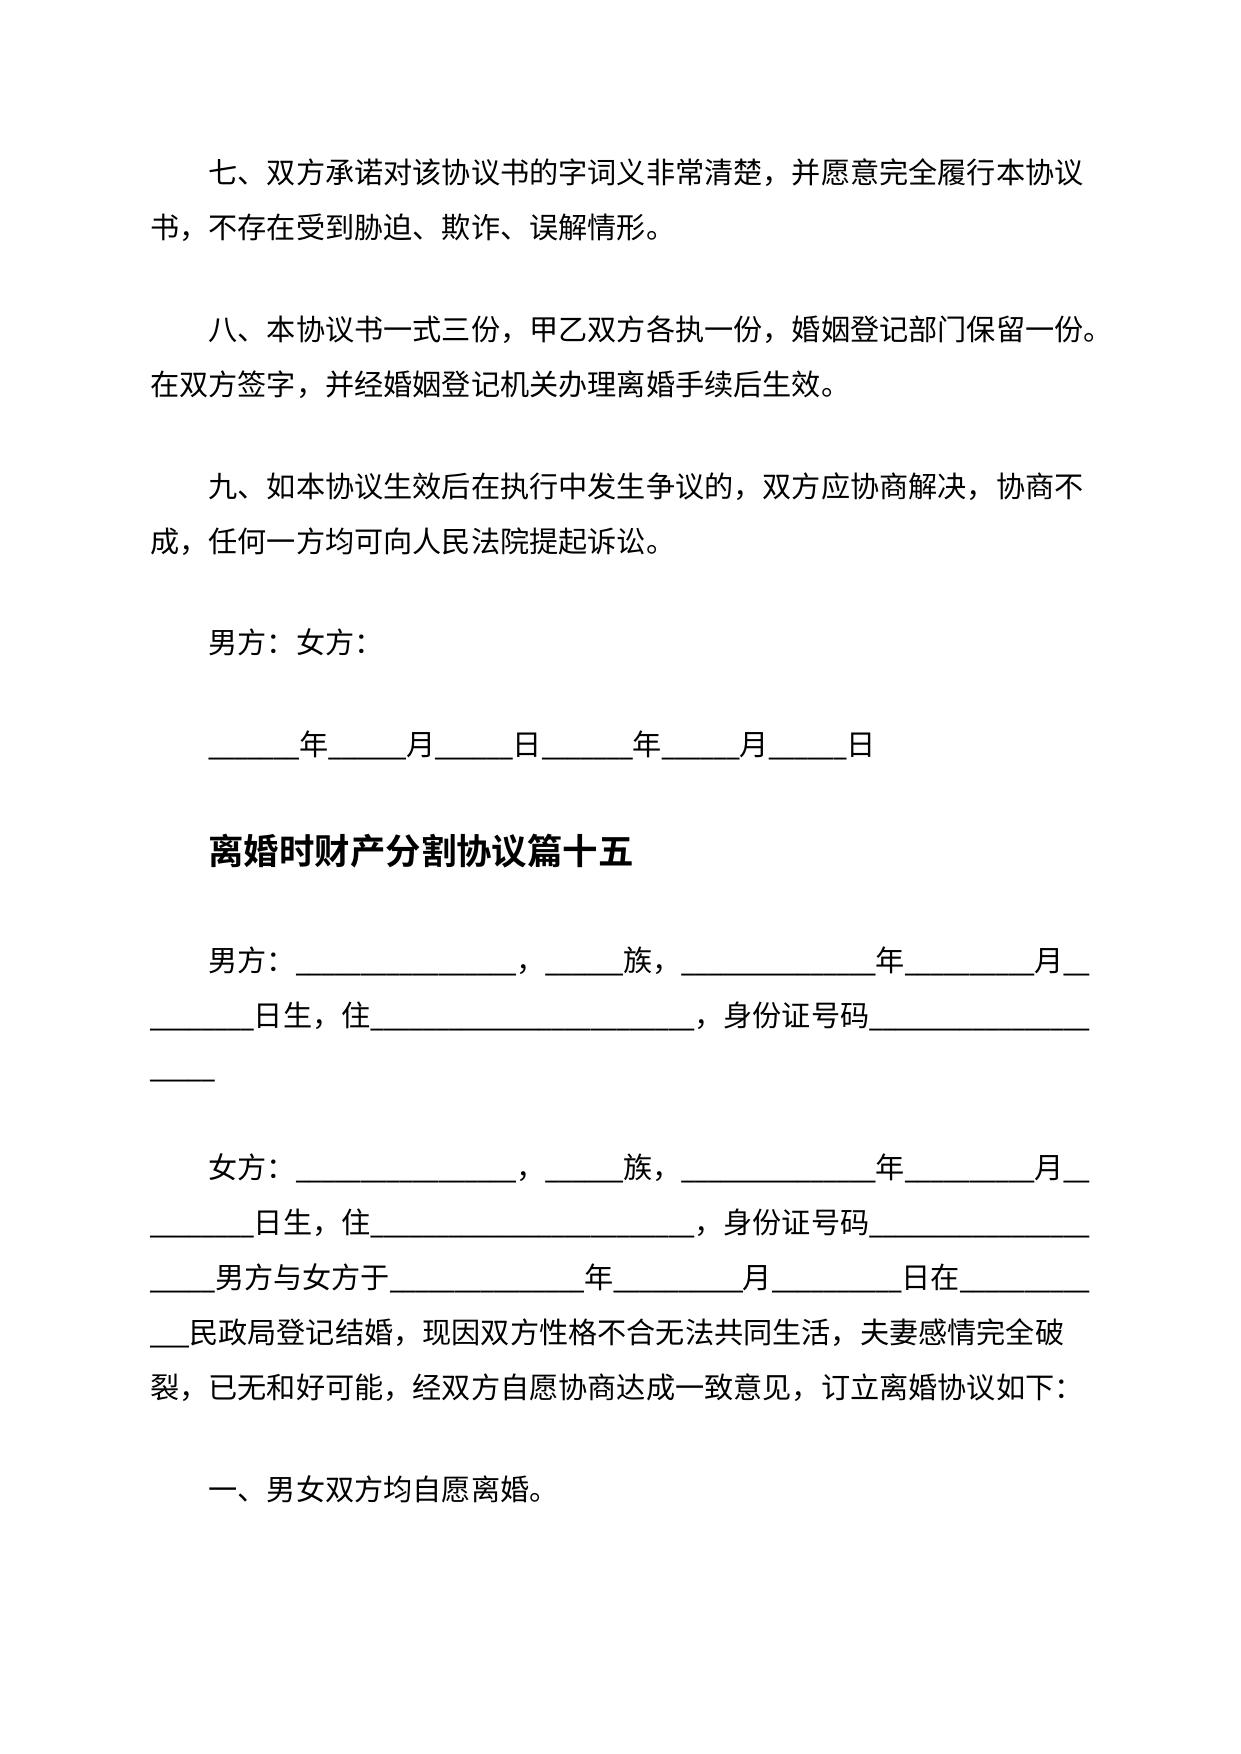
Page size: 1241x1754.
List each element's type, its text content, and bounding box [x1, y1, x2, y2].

text _______年______月______日_______年______月______日 [150, 722, 1090, 764]
text 八、本协议书一式三份，甲乙双方各执一份，婚姻登记部门保留一份。在双方签字，并经婚姻登记机关办理离婚手续后生效。 [150, 307, 1090, 404]
text 男方：_________________，______族，_______________年__________月__________日生，住_________________________，身份证号码______________________ [150, 937, 1090, 1086]
text 男方：女方： [150, 620, 1090, 662]
text 离婚时财产分割协议篇十五 [150, 824, 1090, 875]
text 一、男女双方均自愿离婚。 [150, 1467, 1090, 1509]
text 九、如本协议生效后在执行中发生争议的，双方应协商解决，协商不成，任何一方均可向人民法院提起诉讼。 [150, 463, 1090, 561]
text 七、双方承诺对该协议书的字词义非常清楚，并愿意完全履行本协议书，不存在受到胁迫、欺诈、误解情形。 [150, 150, 1090, 247]
text 女方：_________________，______族，_______________年__________月__________日生，住_________________________，身份证号码______________________男方与女方于_______________年__________月__________日在_____________民政局登记结婚，现因双方性格不合无法共同生活，夫妻感情完全破裂，已无和好可能，经双方自愿协商达成一致意见，订立离婚协议如下： [150, 1145, 1090, 1407]
